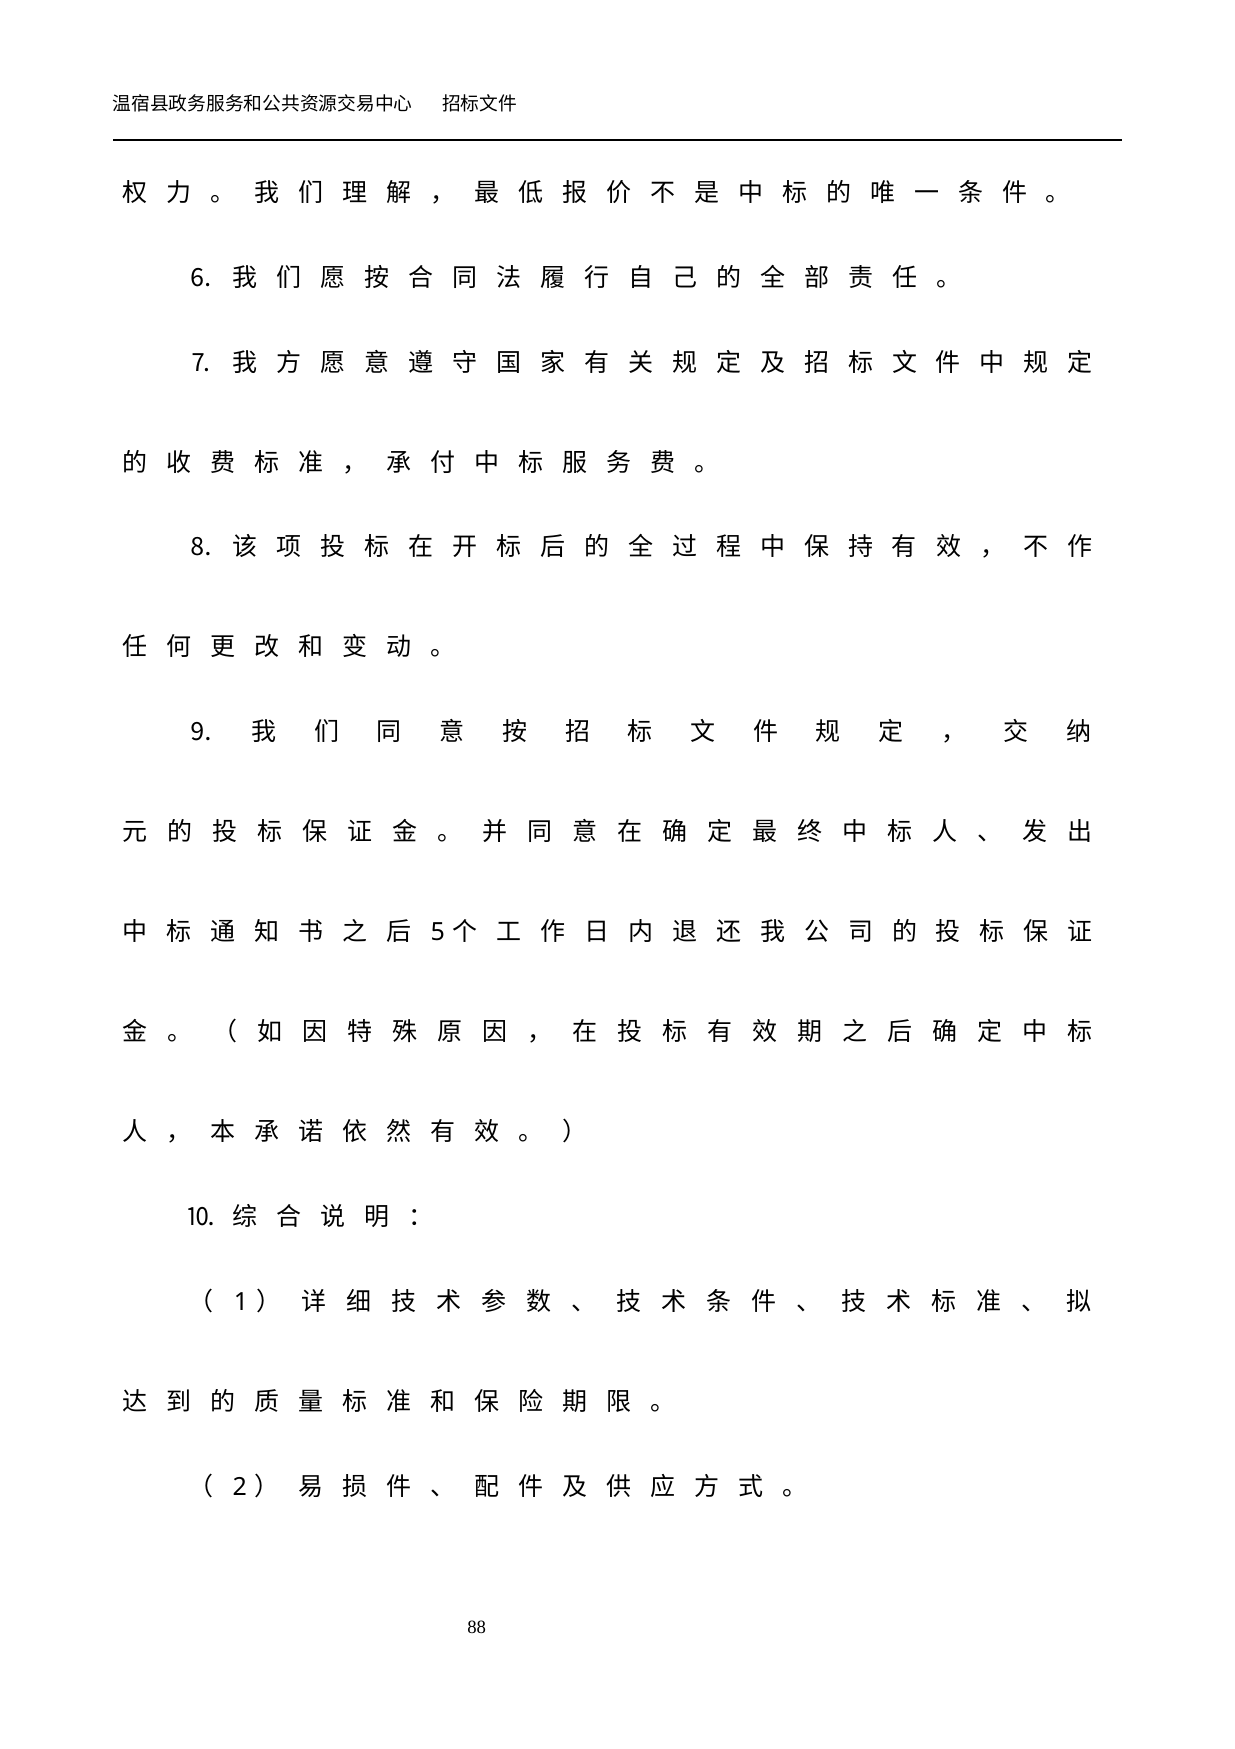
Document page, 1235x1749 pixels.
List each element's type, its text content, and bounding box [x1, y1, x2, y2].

text ⒑综合说明： [123, 1181, 1112, 1248]
text （1）详细技术参数、技术条件、技术标准、拟达到的质量标准和保险期限。 [123, 1266, 1112, 1433]
text ⒐我们同意按招标文件规定，交纳 元的投标保证金。并同意在确定最终中标人、发出中标通知书之后5个工作日内退还我公司的投标保证金。（如因特殊原因，在投标有效期之后确定中标人，本承诺依然有效。） [123, 696, 1112, 1163]
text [123, 157, 1112, 224]
text ⒏该项投标在开标后的全过程中保持有效，不作任何更改和变动。 [123, 512, 1112, 678]
text ⒍我们愿按合同法履行自己的全部责任。 [123, 242, 1112, 309]
text （2）易损件、配件及供应方式。 [123, 1451, 1112, 1517]
text ⒎我方愿意遵守国家有关规定及招标文件中规定的收费标准，承付中标服务费。 [123, 327, 1112, 493]
